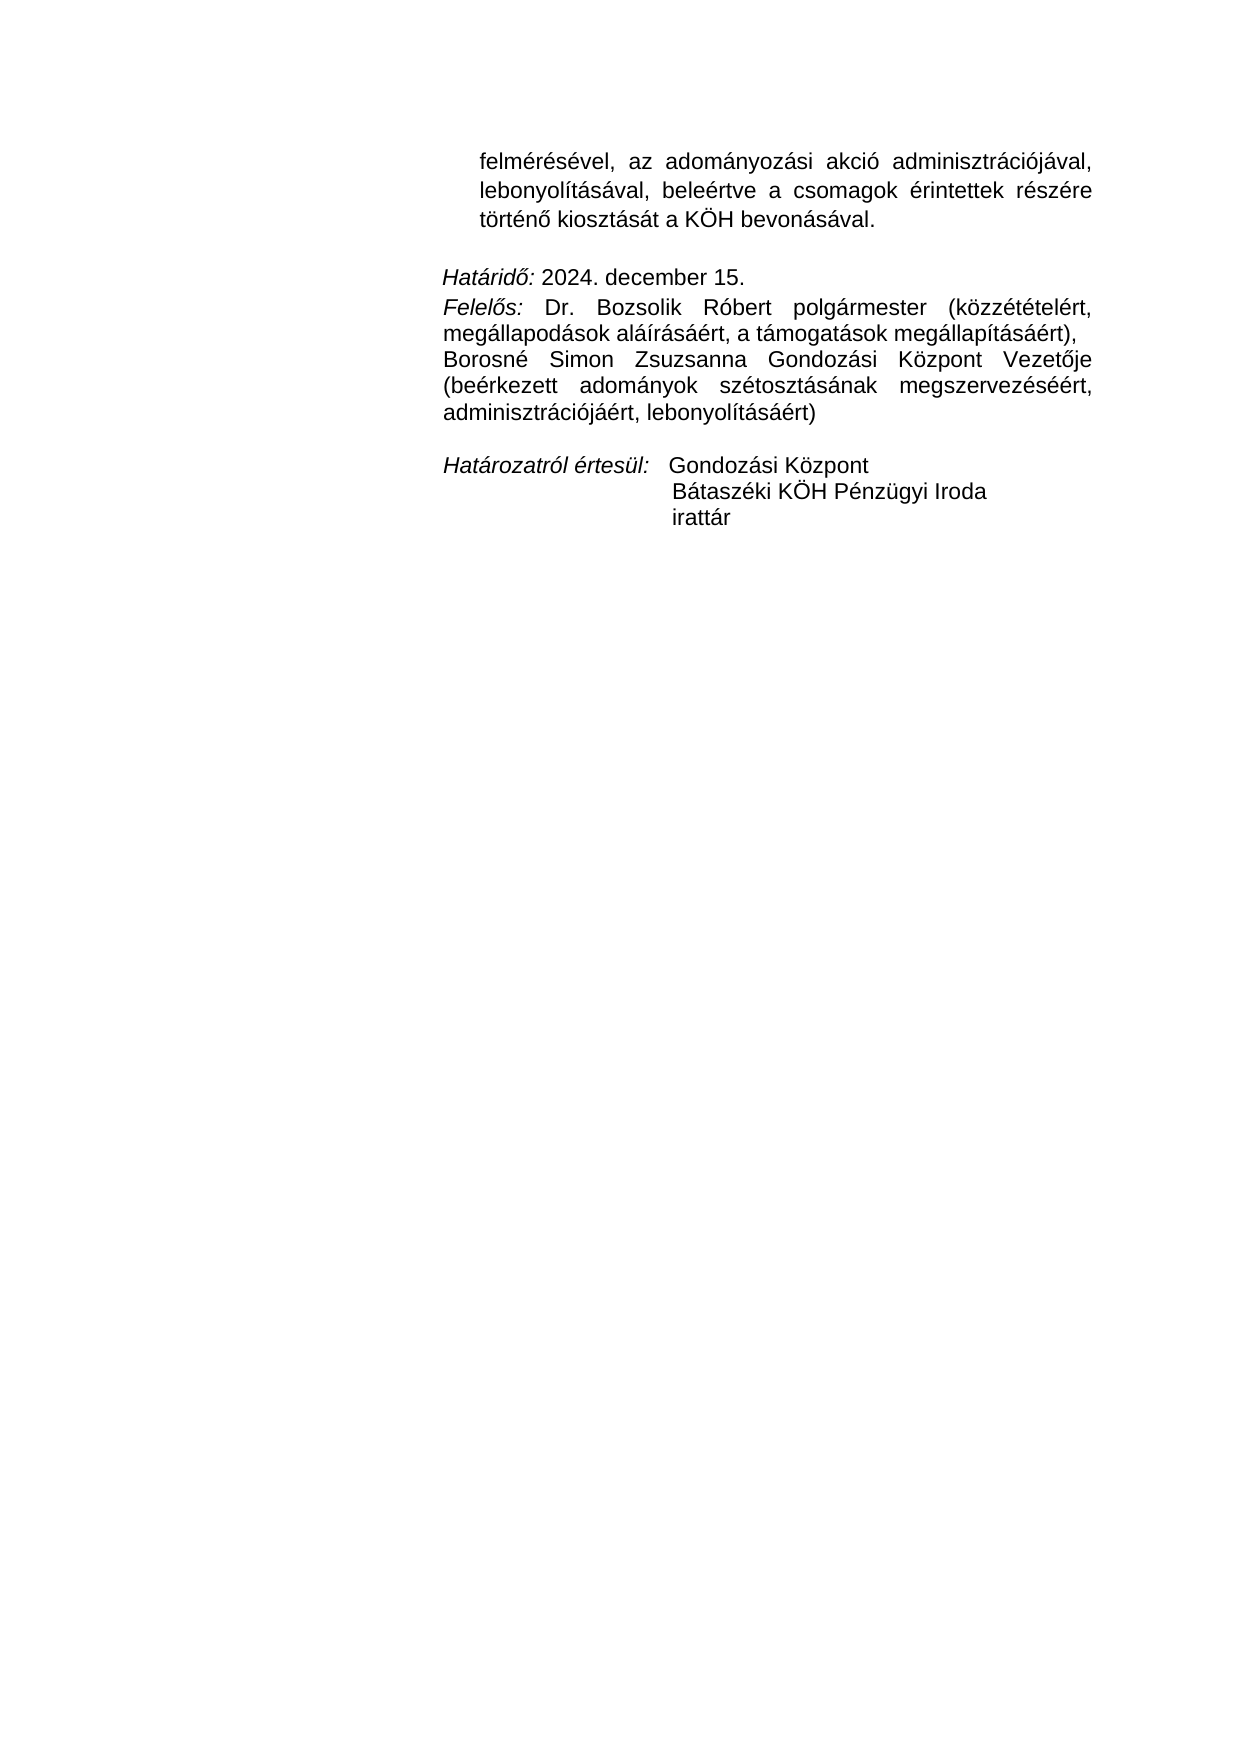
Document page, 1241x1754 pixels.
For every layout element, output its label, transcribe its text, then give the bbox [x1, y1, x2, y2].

text Bátaszéki KÖH Pénzügyi Iroda [443, 478, 1093, 504]
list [442, 148, 1093, 232]
text irattár [443, 504, 1093, 531]
text Borosné Simon Zsuzsanna Gondozási Központ Vezetője (beérkezett adományok szétosztásának megszervezéséért, adminisztrációjáért, lebonyolításáért) [443, 346, 1093, 425]
text Határozatról értesül: Gondozási Központ [443, 452, 1093, 478]
text Felelős: Dr. Bozsolik Róbert polgármester (közzétételért, megállapodások aláírásáért, a támogatások megállapításáért), [443, 293, 1093, 346]
text Határidő: 2024. december 15. [442, 264, 1093, 290]
